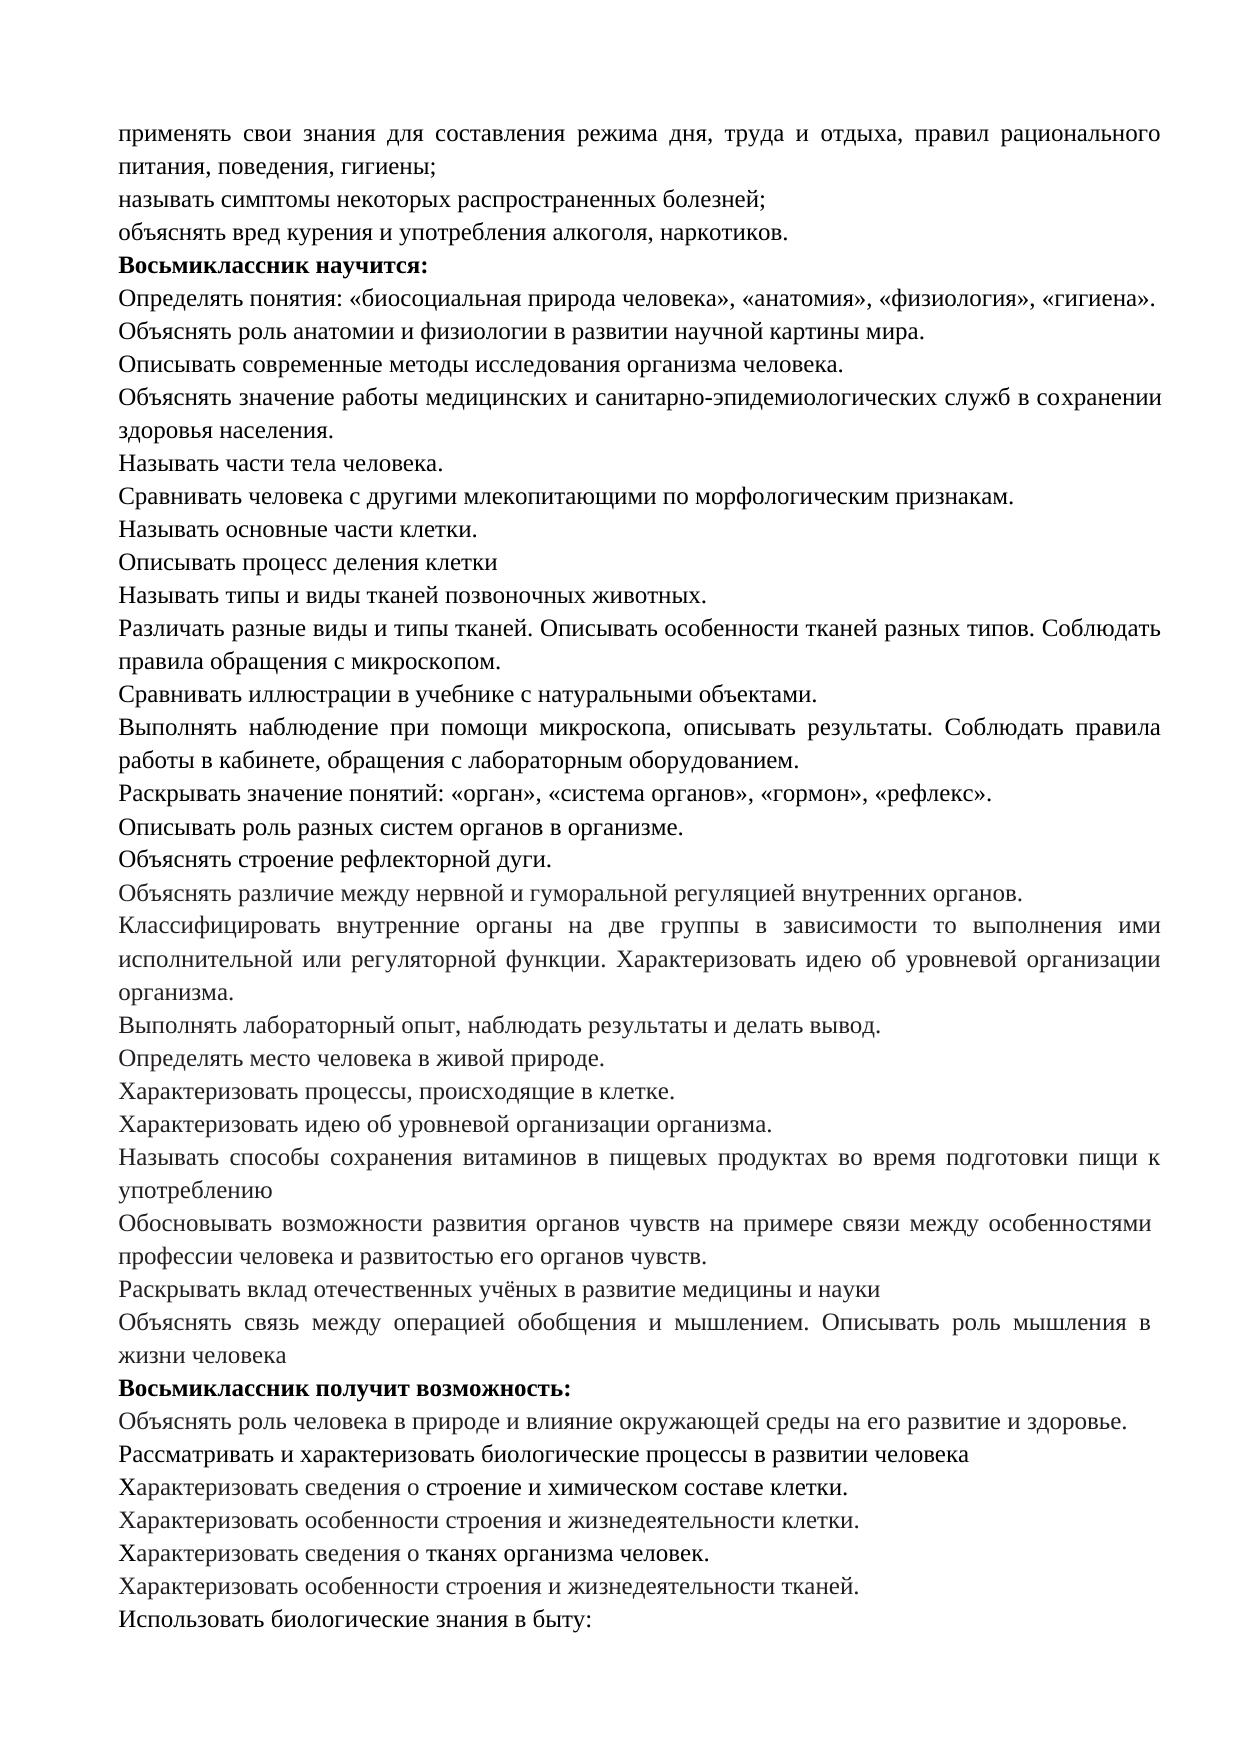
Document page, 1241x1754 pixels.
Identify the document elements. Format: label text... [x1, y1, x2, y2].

text Характеризовать идею об уровневой организации организма. [118, 1109, 1162, 1137]
text Выполнять наблюдение при помощи микроскопа, описывать результаты. Соблюдать правила работы в кабинете, обращения с лабораторным оборудованием. [118, 712, 1162, 774]
text Восьмиклассник научится: [118, 250, 1162, 279]
text Рассматривать и характеризовать биологические процессы в развитии человека [118, 1439, 1152, 1468]
text Использовать биологические знания в быту: [118, 1604, 1152, 1633]
title Характеризовать сведения о строение и химическом составе клетки. [118, 1472, 1152, 1501]
title Характеризовать сведения о тканях организма человек. [118, 1538, 1152, 1567]
text объяснять вред курения и употребления алкоголя, наркотиков. [118, 217, 1162, 246]
text Выполнять лабораторный опыт, наблюдать результаты и делать вывод. [118, 1010, 1162, 1038]
text Различать разные виды и типы тканей. Описывать особенности тканей разных типов. Соблюдать правила обращения с микроскопом. [118, 613, 1162, 675]
text Раскрывать значение понятий: «орган», «система органов», «гормон», «рефлекс». [118, 778, 1162, 807]
text Определять понятия: «биосоциальная природа человека», «анатомия», «физиология», «гигиена». [118, 283, 1162, 312]
text Обосновывать возможности развития органов чувств на примере связи между особенностями профессии человека и развитостью его органов чувств. [118, 1208, 1152, 1269]
text Объяснять роль человека в природе и влияние окружающей среды на его развитие и здоровье. [118, 1406, 1152, 1435]
text называть симптомы некоторых распространенных болезней; [118, 184, 1162, 213]
text Описывать роль разных систем органов в организме. [118, 812, 1162, 840]
text применять свои знания для составления режима дня, труда и отдыха, правил рационального питания, поведения, гигиены; [118, 118, 1162, 180]
text Называть способы сохранения витаминов в пищевых продуктах во время подготовки пищи к употреблению [118, 1142, 1162, 1203]
text Объяснять значение работы медицинских и санитарно-эпидемиологических служб в сохранении здоровья населения. [118, 382, 1162, 444]
text Характеризовать особенности строения и жизнедеятельности клетки. [118, 1505, 1152, 1534]
text Описывать современные методы исследования организма человека. [118, 349, 1162, 378]
text Определять место человека в живой природе. [118, 1043, 1162, 1071]
text Называть типы и виды тканей позвоночных животных. [118, 580, 1162, 609]
text Характеризовать особенности строения и жизнедеятельности тканей. [118, 1571, 1152, 1600]
text Сравнивать иллюстрации в учебнике с натуральными объектами. [118, 679, 1162, 708]
text Объяснять роль анатомии и физиологии в развитии научной картины мира. [118, 316, 1162, 345]
text Раскрывать вклад отечественных учёных в развитие медицины и науки [118, 1274, 1152, 1303]
text Объяснять строение рефлекторной дуги. [118, 844, 1162, 873]
text Называть части тела человека. [118, 448, 1162, 477]
text Характеризовать процессы, происходящие в клетке. [118, 1076, 1162, 1104]
text Классифицировать внутренние органы на две группы в зависимости то выполнения ими исполнительной или регуляторной функции. Характеризовать идею об уровневой организации организма. [118, 911, 1162, 1005]
text Сравнивать человека с другими млекопитающими по морфологическим признакам. [118, 481, 1162, 510]
text Объяснять различие между нервной и гуморальной регуляцией внутренних органов. [118, 878, 1162, 906]
text Называть основные части клетки. [118, 514, 1162, 543]
text Описывать процесс деления клетки [118, 547, 1162, 576]
text Объяснять связь между операцией обобщения и мышлением. Описывать роль мышления в жизни человека [118, 1307, 1152, 1369]
text Восьмиклассник получит возможность: [118, 1373, 1152, 1402]
